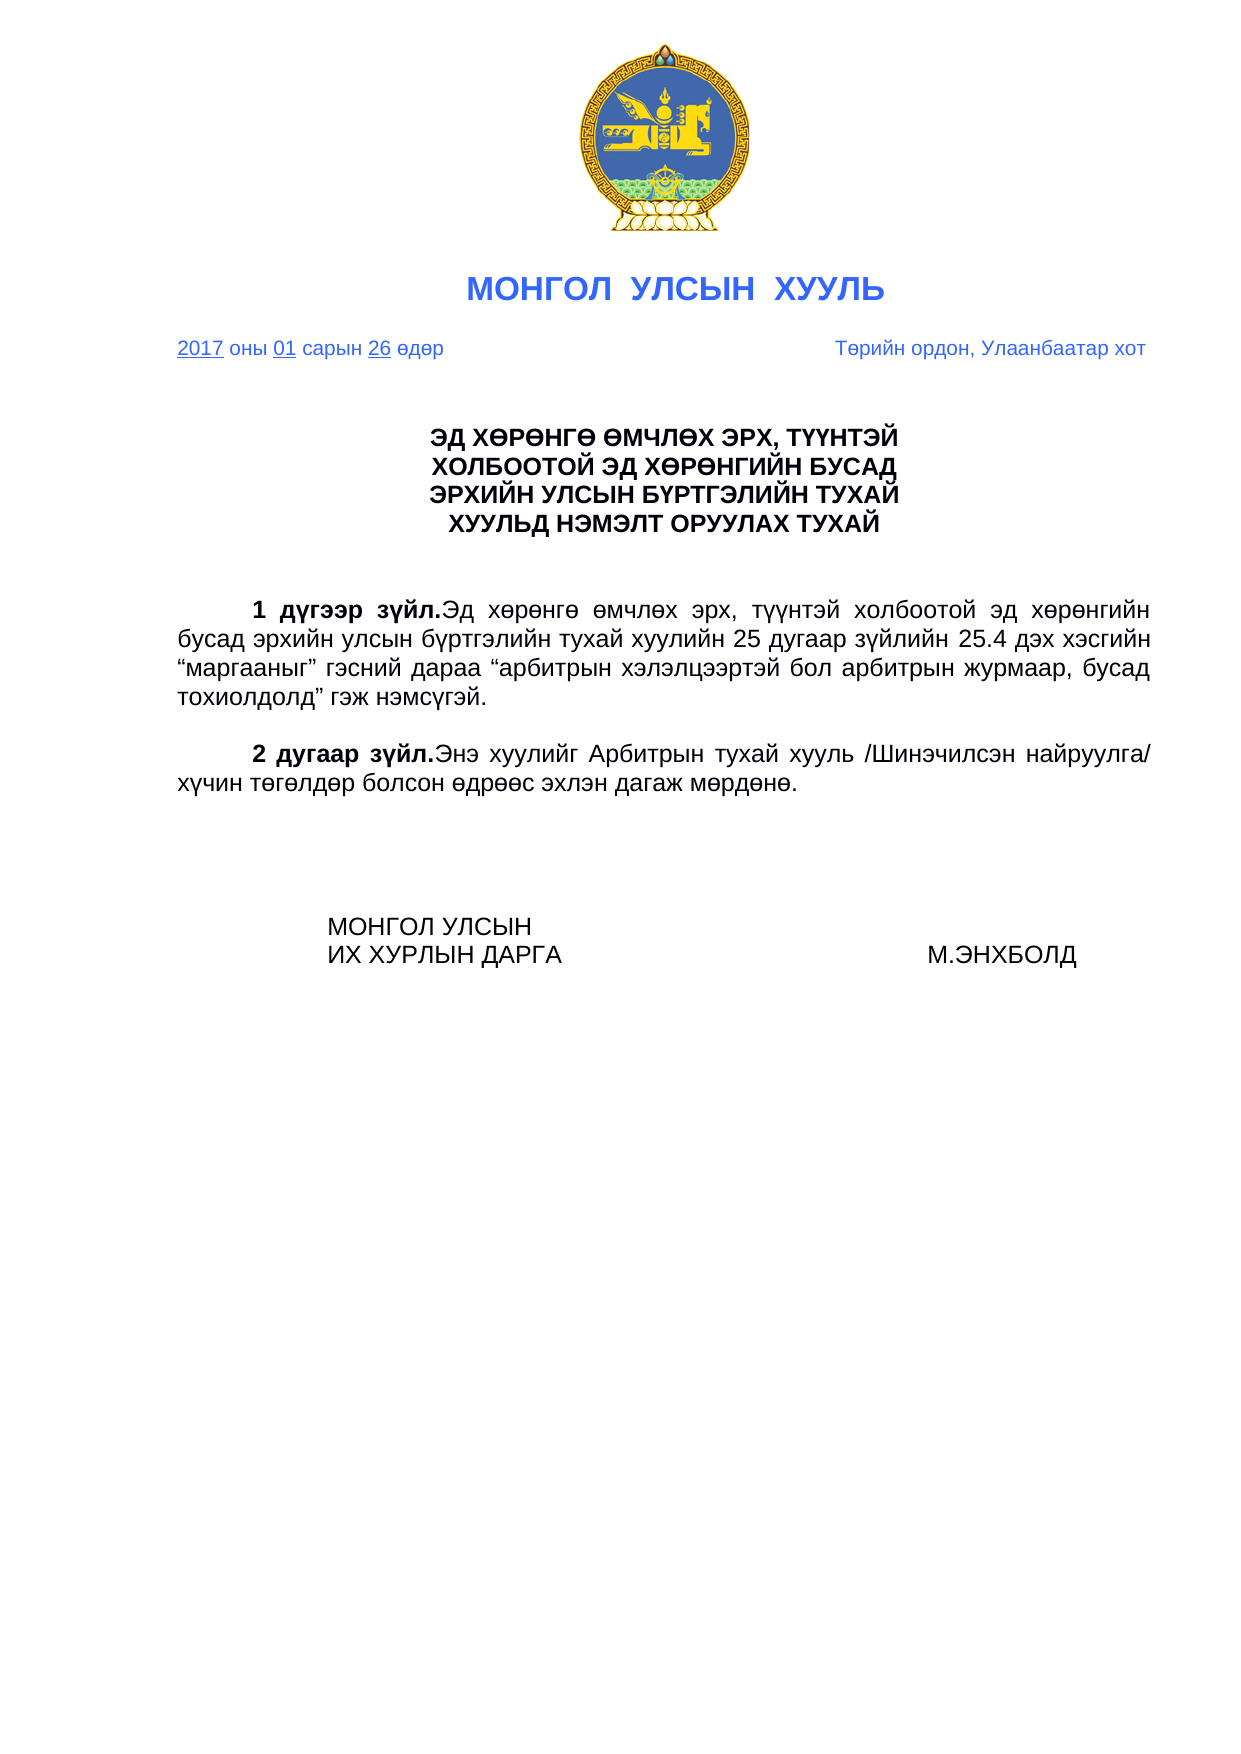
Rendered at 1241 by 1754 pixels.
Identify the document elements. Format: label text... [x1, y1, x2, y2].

text 2 дугаар зүйл.Энэ хуулийг Арбитрын тухай хууль /Шинэчилсэн найруулга/ хүчин төгөлдөр болсон өдрөөс эхлэн дагаж мөрдөнө. [177, 739, 1151, 797]
text ХОЛБООТОЙ ЭД ХӨРӨНГИЙН БУСАД [177, 452, 1151, 481]
text ЭРХИЙН УЛСЫН БҮРТГЭЛИЙН ТУХАЙ [177, 481, 1151, 509]
text ИХ ХУРЛЫН ДАРГА М.ЭНХБОЛД [252, 941, 1151, 969]
text ХУУЛЬД НЭМЭЛТ ОРУУЛАХ ТУХАЙ [177, 509, 1151, 538]
title МОНГОЛ УЛСЫН ХУУЛЬ [162, 269, 1189, 307]
text ЭД ХӨРӨНГӨ ӨМЧЛӨХ ЭРХ, ТҮҮНТЭЙ [177, 423, 1151, 452]
text 2017 оны 01 сарын 26 өдөр Төрийн ордон, Улаанбаатар хот [177, 336, 1151, 360]
text МОНГОЛ УЛСЫН [252, 912, 1151, 941]
picture [579, 43, 750, 231]
text 1 дүгээр зүйл.Эд хөрөнгө өмчлөх эрх, түүнтэй холбоотой эд хөрөнгийн бусад эрхийн улсын бүртгэлийн тухай хуулийн 25 дугаар зүйлийн 25.4 дэх хэсгийн “маргааныг” гэсний дараа “арбитрын хэлэлцээртэй бол арбитрын журмаар, бусад тохиолдолд” гэж нэмсүгэй. [177, 596, 1151, 711]
